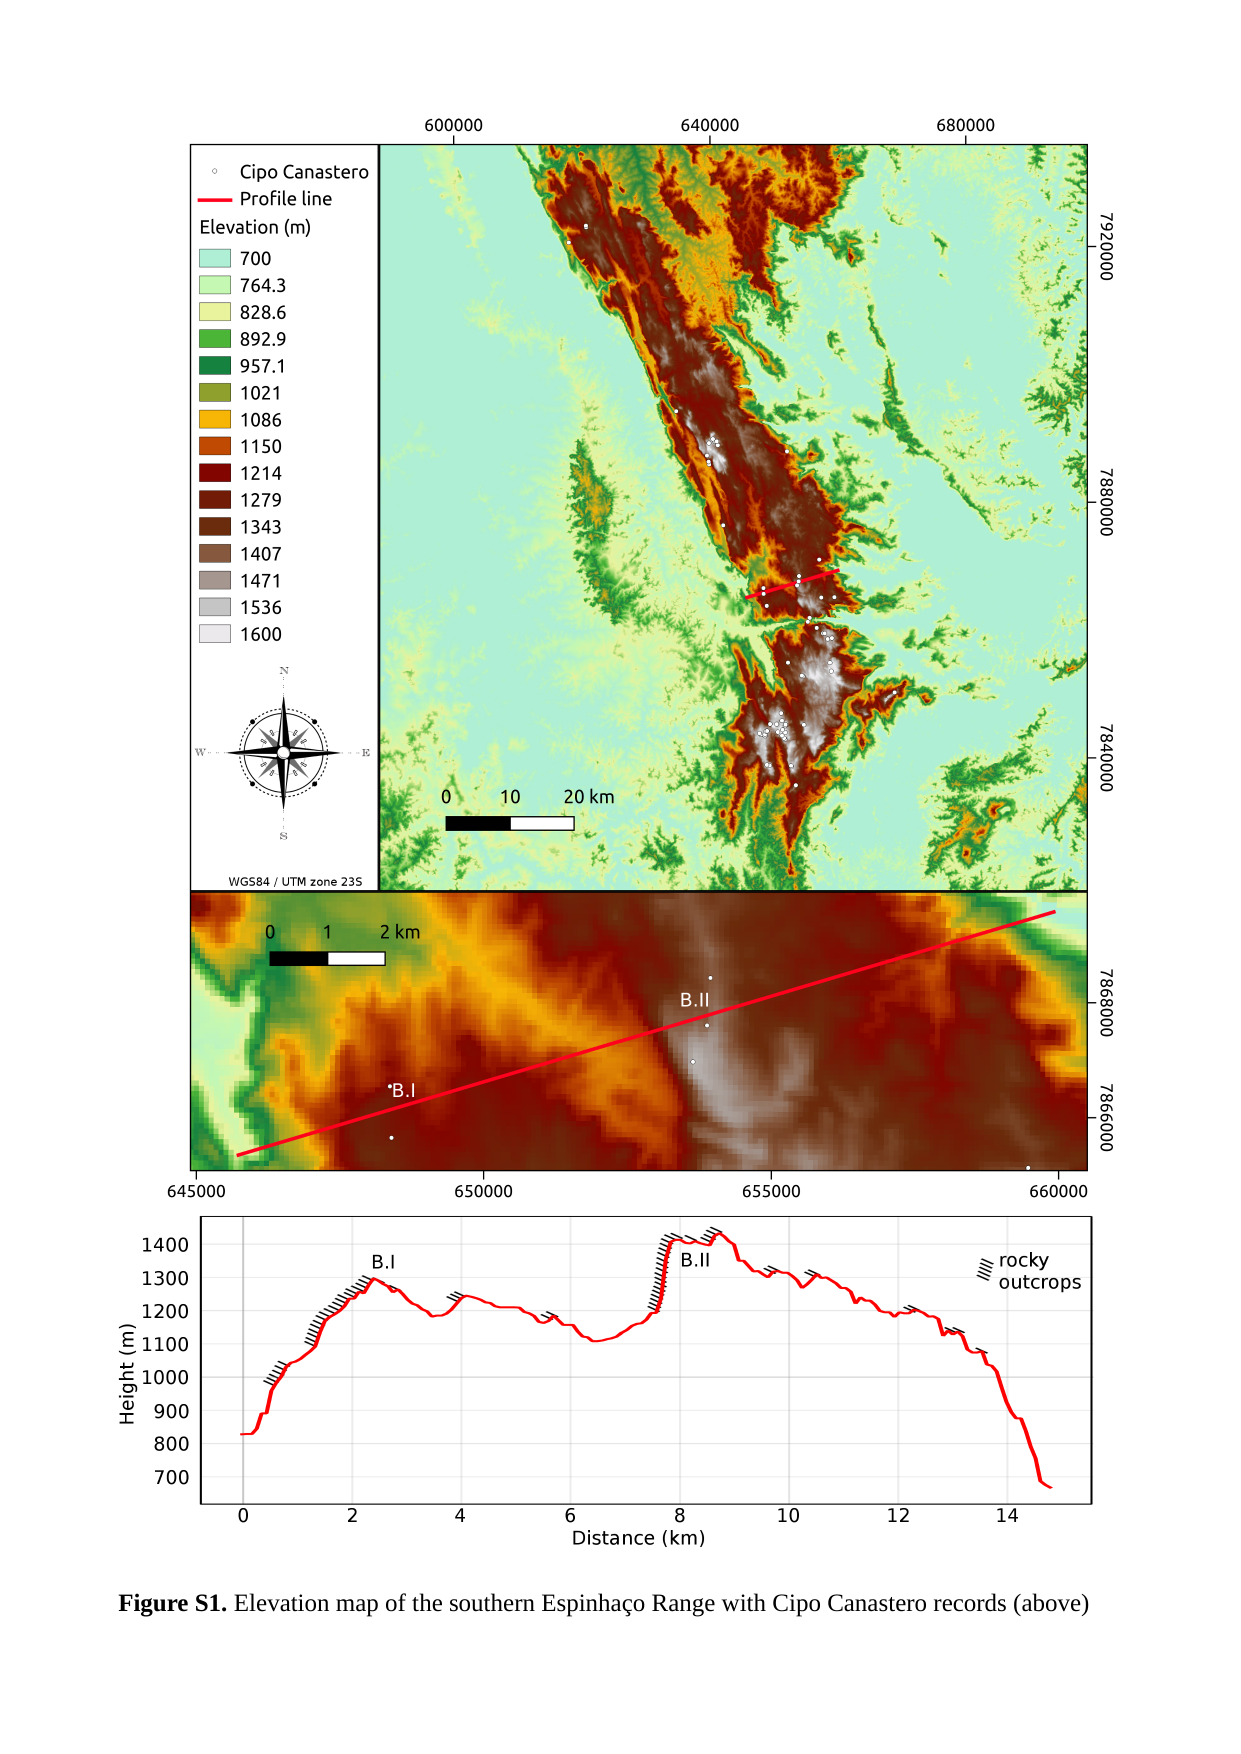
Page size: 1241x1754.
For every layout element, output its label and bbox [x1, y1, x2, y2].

picture [118, 118, 1123, 1559]
text [118, 1559, 1122, 1617]
